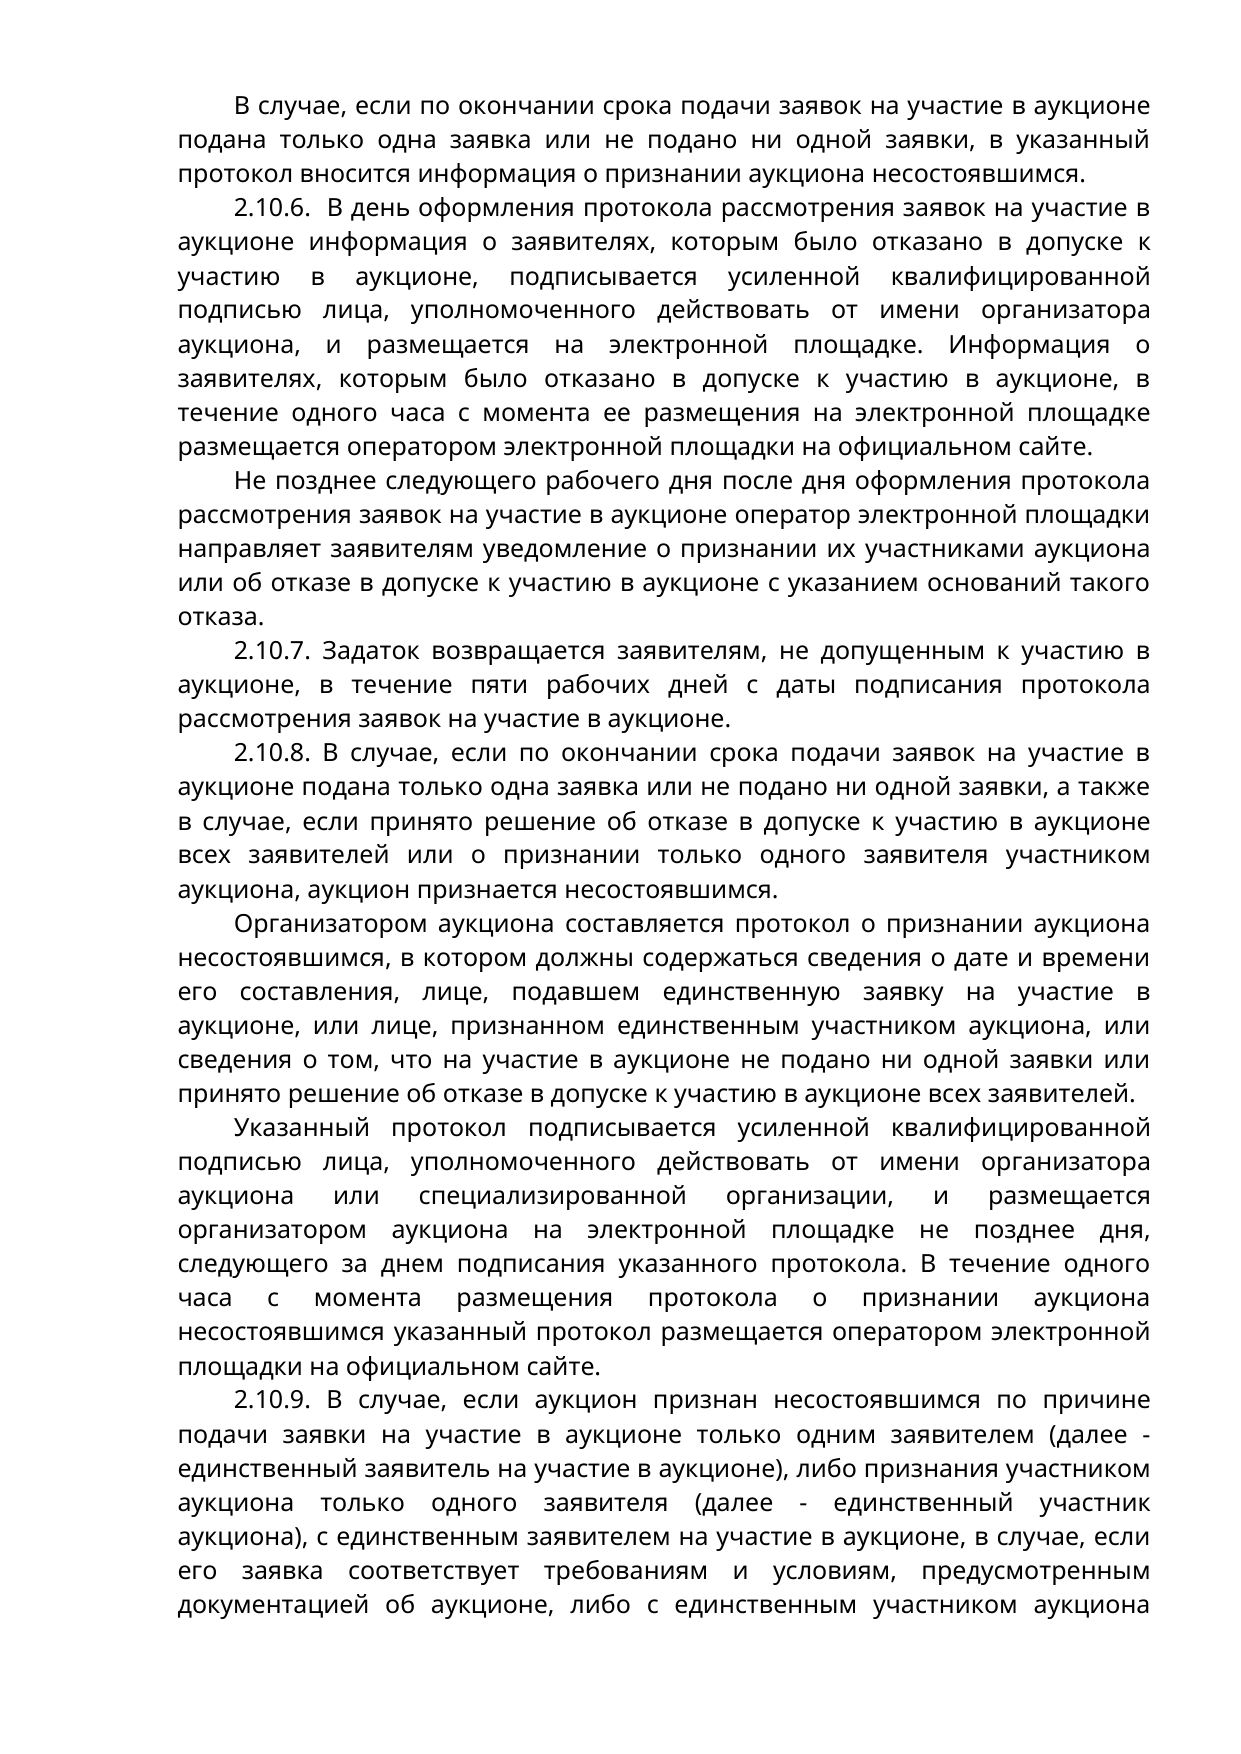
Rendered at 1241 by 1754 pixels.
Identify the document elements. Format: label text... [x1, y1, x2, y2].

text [177, 1382, 1152, 1621]
text 2.10.7. Задаток возвращается заявителям, не допущенным к участию в аукционе, в течение пяти рабочих дней с даты подписания протокола рассмотрения заявок на участие в аукционе. [177, 633, 1152, 735]
text 2.10.8. В случае, если по окончании срока подачи заявок на участие в аукционе подана только одна заявка или не подано ни одной заявки, а также в случае, если принято решение об отказе в допуске к участию в аукционе всех заявителей или о признании только одного заявителя участником аукциона, аукцион признается несостоявшимся. [177, 735, 1152, 905]
text Указанный протокол подписывается усиленной квалифицированной подписью лица, уполномоченного действовать от имени организатора аукциона или специализированной организации, и размещается организатором аукциона на электронной площадке не позднее дня, следующего за днем подписания указанного протокола. В течение одного часа с момента размещения протокола о признании аукциона несостоявшимся указанный протокол размещается оператором электронной площадки на официальном сайте. [177, 1110, 1152, 1382]
text Не позднее следующего рабочего дня после дня оформления протокола рассмотрения заявок на участие в аукционе оператор электронной площадки направляет заявителям уведомление о признании их участниками аукциона или об отказе в допуске к участию в аукционе с указанием оснований такого отказа. [177, 462, 1152, 633]
text В случае, если по окончании срока подачи заявок на участие в аукционе подана только одна заявка или не подано ни одной заявки, в указанный протокол вносится информация о признании аукциона несостоявшимся. [177, 88, 1152, 190]
text 2.10.6. В день оформления протокола рассмотрения заявок на участие в аукционе информация о заявителях, которым было отказано в допуске к участию в аукционе, подписывается усиленной квалифицированной подписью лица, уполномоченного действовать от имени организатора аукциона, и размещается на электронной площадке. Информация о заявителях, которым было отказано в допуске к участию в аукционе, в течение одного часа с момента ее размещения на электронной площадке размещается оператором электронной площадки на официальном сайте. [177, 190, 1152, 462]
text Организатором аукциона составляется протокол о признании аукциона несостоявшимся, в котором должны содержаться сведения о дате и времени его составления, лице, подавшем единственную заявку на участие в аукционе, или лице, признанном единственным участником аукциона, или сведения о том, что на участие в аукционе не подано ни одной заявки или принято решение об отказе в допуске к участию в аукционе всех заявителей. [177, 905, 1152, 1110]
